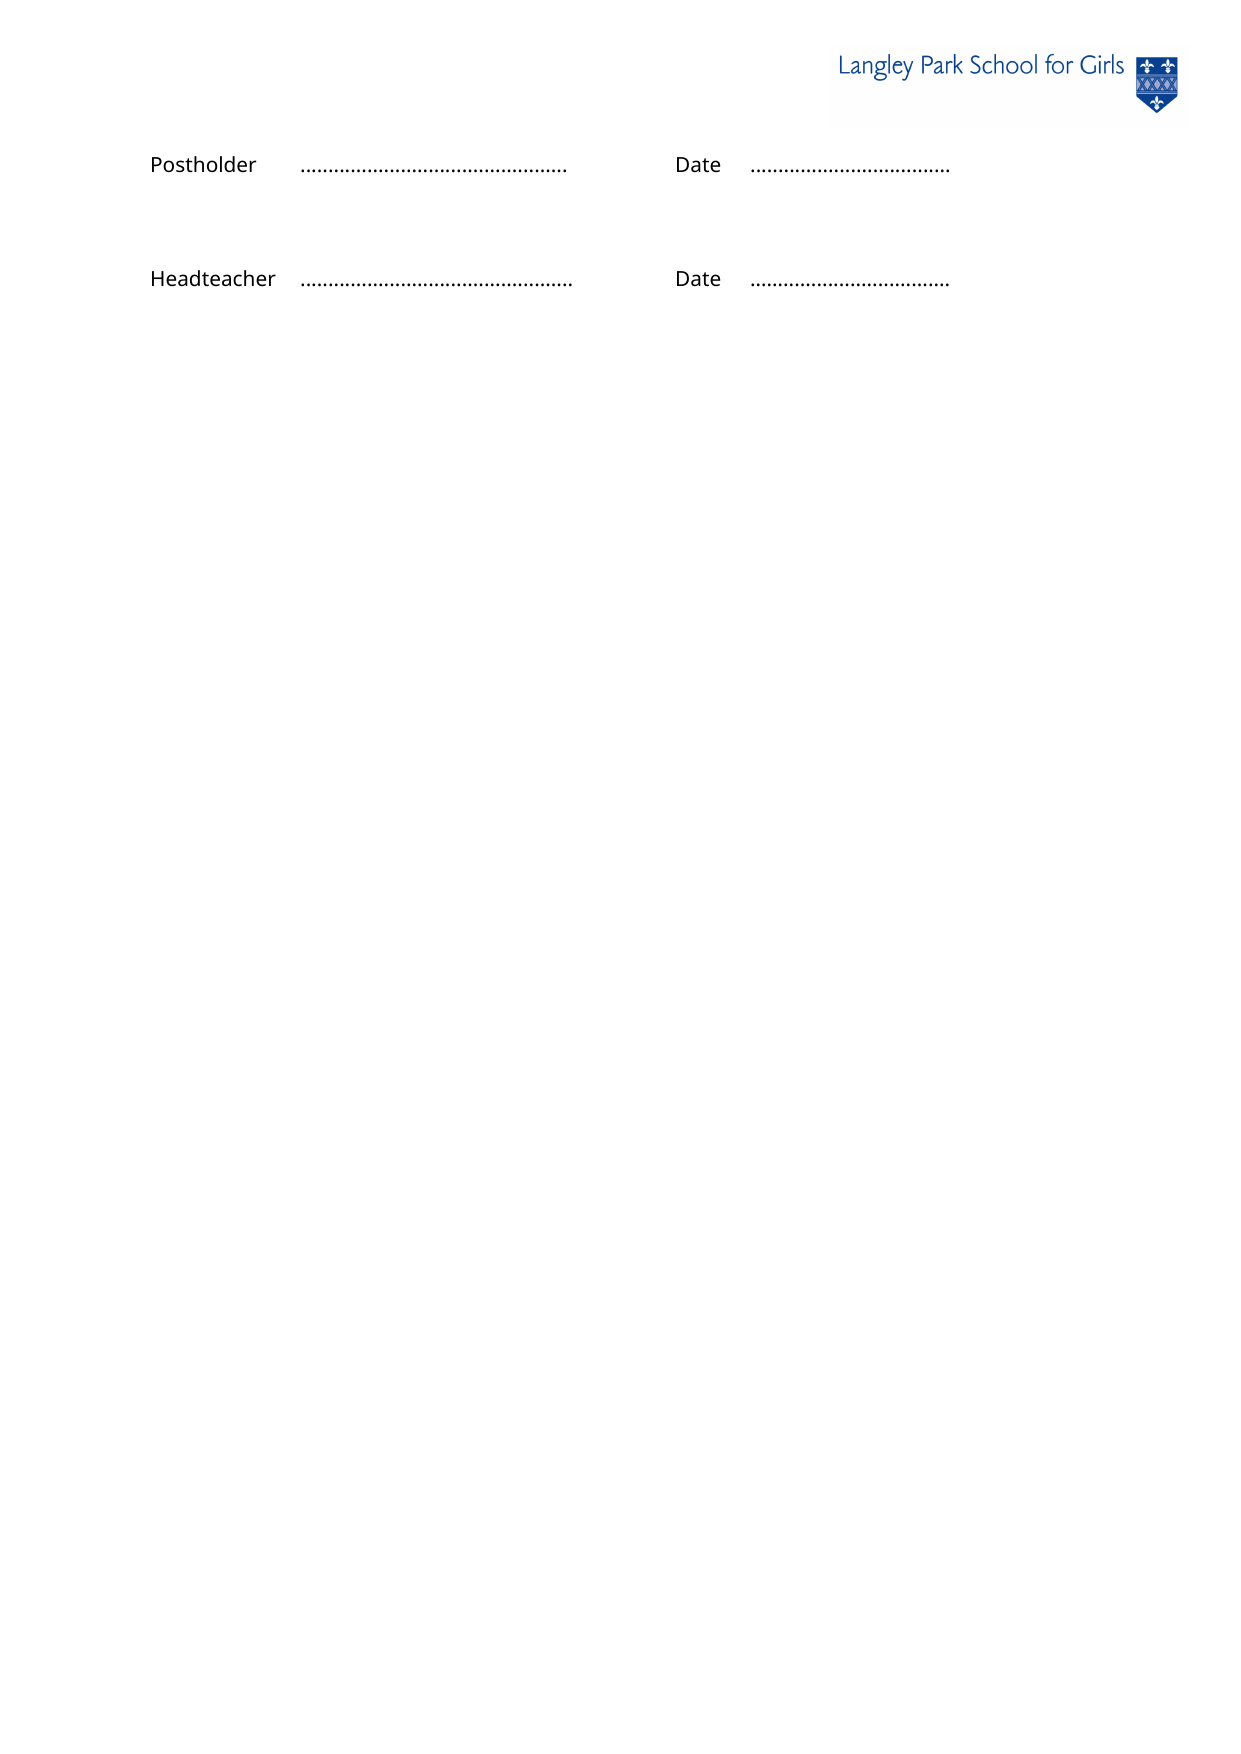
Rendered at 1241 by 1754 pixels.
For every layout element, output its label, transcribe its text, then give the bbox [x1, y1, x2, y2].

picture [829, 45, 1190, 127]
text Headteacher ................................................. Date …….............................. [150, 264, 1090, 292]
text Postholder ................................................ Date .................................... [150, 150, 1090, 178]
